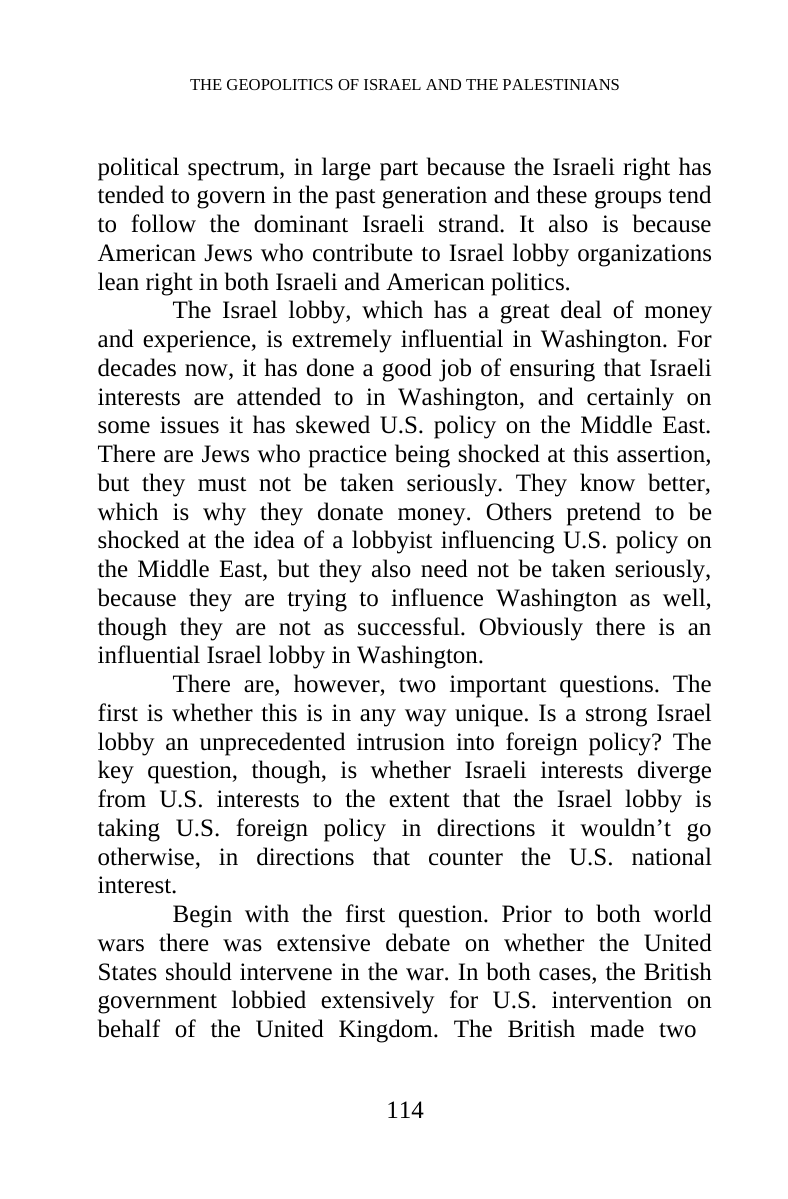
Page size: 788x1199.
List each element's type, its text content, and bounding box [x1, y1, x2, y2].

text The Israel lobby, which has a great deal of money and experience, is extremely influential in Washington. For decades now, it has done a good job of ensuring that Israeli interests are attended to in Washington, and certainly on some issues it has skewed U.S. policy on the Middle East. There are Jews who practice being shocked at this assertion, but they must not be taken seriously. They know better, which is why they donate money. Others pretend to be shocked at the idea of a lobbyist influencing U.S. policy on the Middle East, but they also need not be taken seriously, because they are trying to influence Washington as well, though they are not as successful. Obviously there is an influential Israel lobby in Washington. [97, 295, 712, 669]
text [97, 123, 712, 295]
text There are, however, two important questions. The first is whether this is in any way unique. Is a strong Israel lobby an unprecedented intrusion into foreign policy? The key question, though, is whether Israeli interests diverge from U.S. interests to the extent that the Israel lobby is taking U.S. foreign policy in directions it wouldn’t go otherwise, in directions that counter the U.S. national interest. [97, 669, 712, 899]
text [97, 899, 712, 1043]
